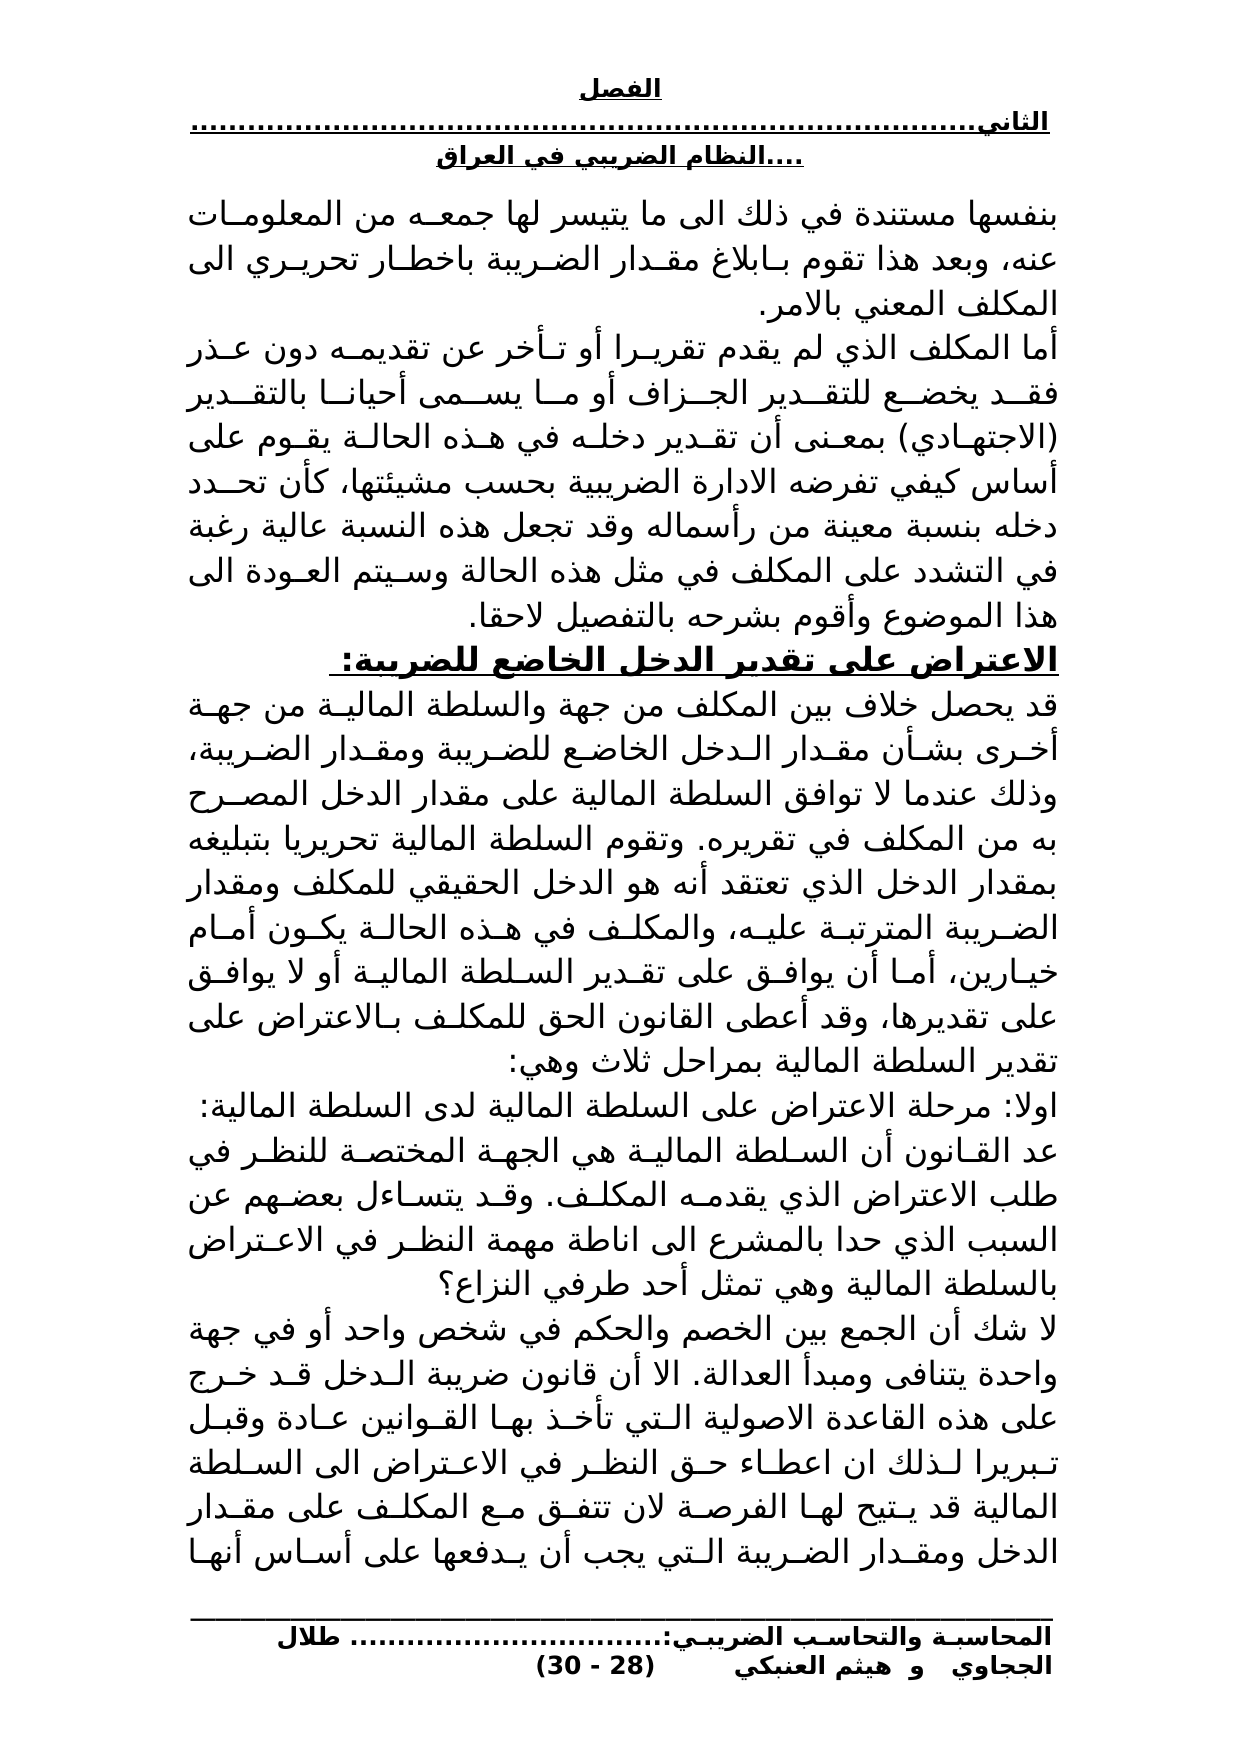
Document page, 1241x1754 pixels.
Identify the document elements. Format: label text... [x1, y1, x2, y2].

list اولا: مرحلة الاعتراض على السلطة المالية لدى السلطة المالية: [187, 1086, 1059, 1125]
list أما المكلف الذي لم يقدم تقريرا أو تأخر عن تقديمه دون عذر فقد يخضع للتقدير الجزاف أو ما يسمى أحيانا بالتقدير (الاجتهادي) بمعنى أن تقدير دخله في هذه الحالة يقوم على أساس كيفي تفرضه الادارة الضريبية بحسب مشيئتها، كأن تحدد دخله بنسبة معينة من رأسماله وقد تجعل هذه النسبة عالية رغبة في التشدد على المكلف في مثل هذه الحالة وسيتم العودة الى هذا الموضوع وأقوم بشرحه بالتفصيل لاحقا. [187, 328, 1059, 635]
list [187, 1309, 1059, 1571]
list قد يحصل خلاف بين المكلف من جهة والسلطة المالية من جهة أخرى بشأن مقدار الدخل الخاضع للضريبة ومقدار الضريبة، وذلك عندما لا توافق السلطة المالية على مقدار الدخل المصرح به من المكلف في تقريره. وتقوم السلطة المالية تحريريا بتبليغه بمقدار الدخل الذي تعتقد أنه هو الدخل الحقيقي للمكلف ومقدار الضريبة المترتبة عليه، والمكلف في هذه الحالة يكون أمام خيارين، أما أن يوافق على تقدير السلطة المالية أو لا يوافق على تقديرها، وقد أعطى القانون الحق للمكلف بالاعتراض على تقدير السلطة المالية بمراحل ثلاث وهي: [187, 685, 1059, 1081]
list عد القانون أن السلطة المالية هي الجهة المختصة للنظر في طلب الاعتراض الذي يقدمه المكلف. وقد يتساءل بعضهم عن السبب الذي حدا بالمشرع الى اناطة مهمة النظر في الاعتراض بالسلطة المالية وهي تمثل أحد طرفي النزاع؟ [187, 1131, 1059, 1304]
list الاعتراض على تقدير الدخل الخاضع للضريبة: [187, 641, 1059, 679]
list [187, 195, 1059, 323]
